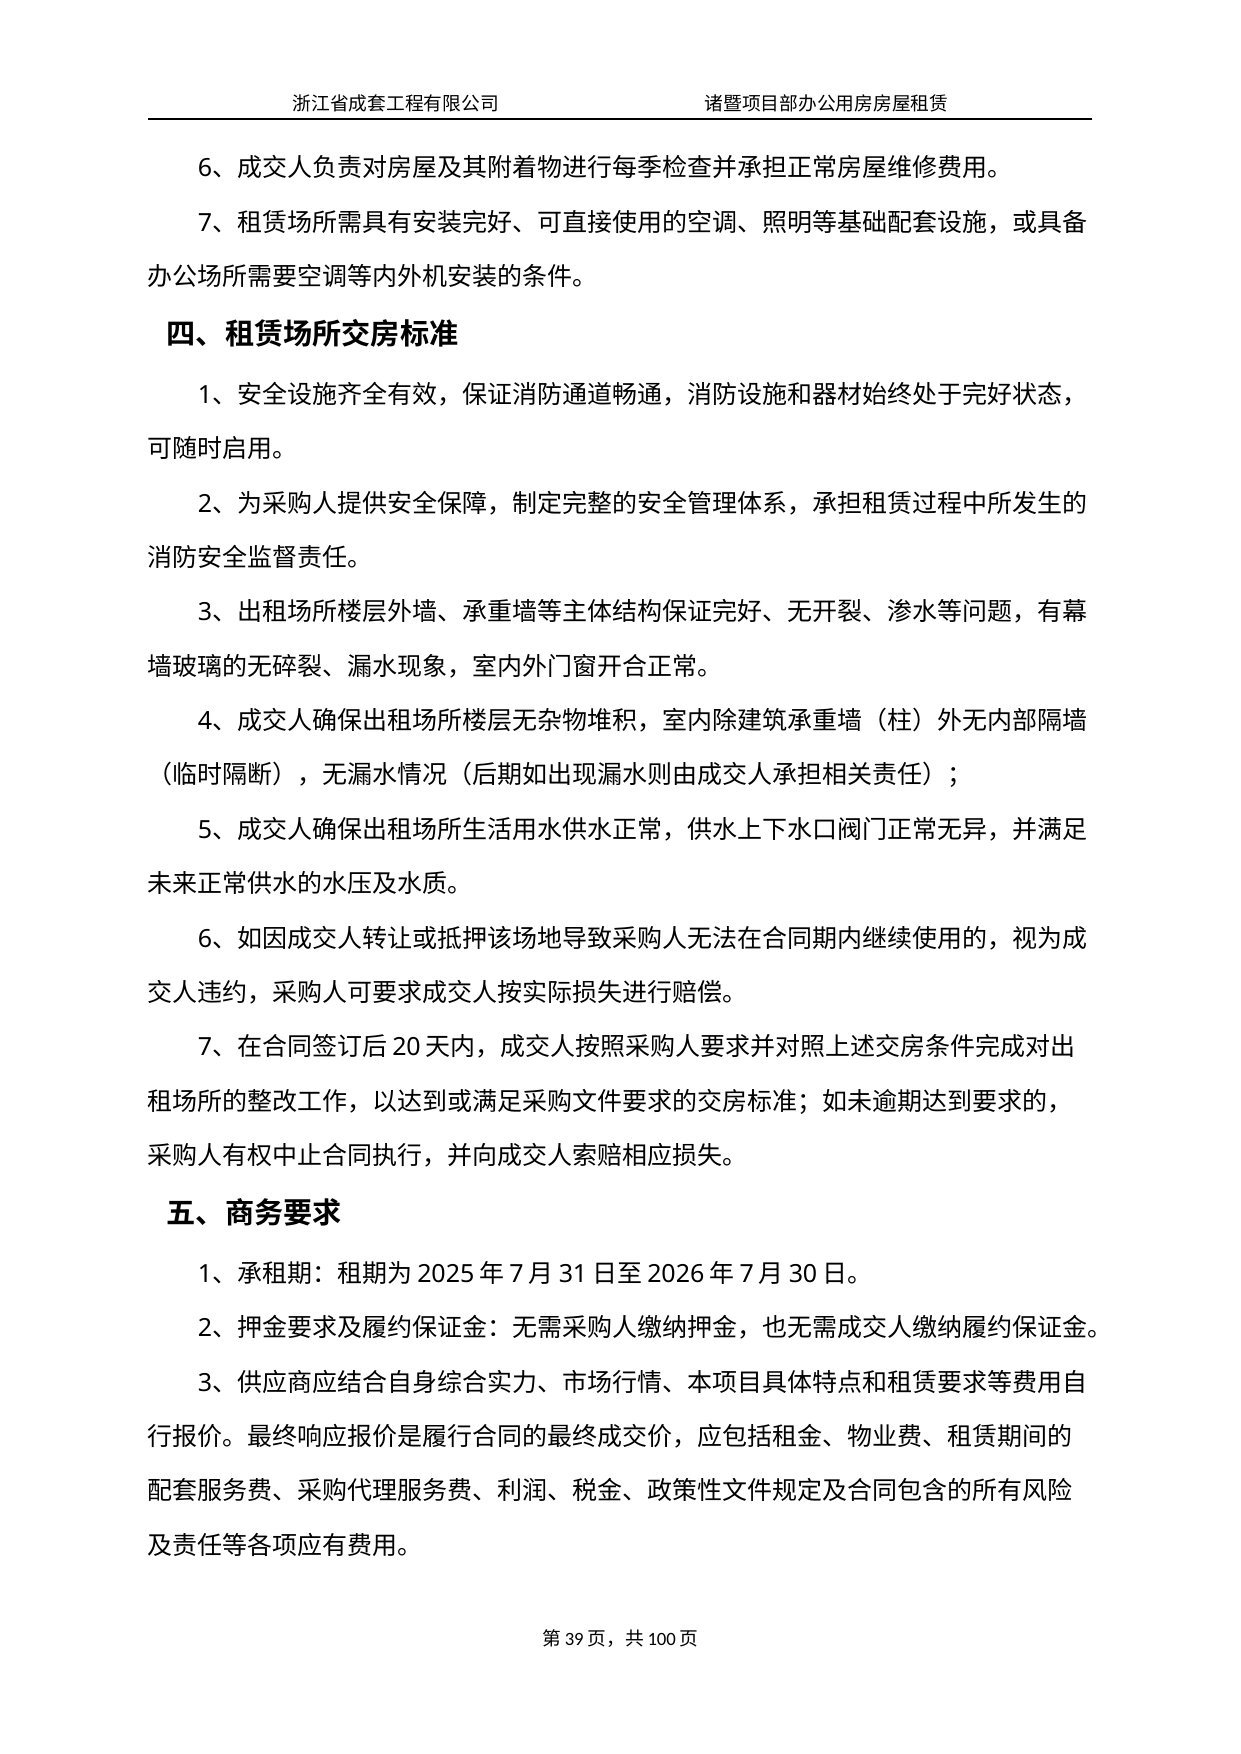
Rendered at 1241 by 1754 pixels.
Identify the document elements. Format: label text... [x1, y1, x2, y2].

subtitle 五、商务要求 [166, 1190, 1092, 1232]
subtitle 四、租赁场所交房标准 [166, 311, 1092, 353]
list 6、如因成交人转让或抵押该场地导致采购人无法在合同期内继续使用的，视为成交人违约，采购人可要求成交人按实际损失进行赔偿。 [148, 918, 1092, 1009]
list 7、租赁场所需具有安装完好、可直接使用的空调、照明等基础配套设施，或具备办公场所需要空调等内外机安装的条件。 [148, 202, 1092, 293]
list 5、成交人确保出租场所生活用水供水正常，供水上下水口阀门正常无异，并满足未来正常供水的水压及水质。 [148, 809, 1092, 900]
list 1、承租期：租期为2025年7月31日至2026年7月30日。 [148, 1253, 1092, 1289]
list 3、出租场所楼层外墙、承重墙等主体结构保证完好、无开裂、渗水等问题，有幕墙玻璃的无碎裂、漏水现象，室内外门窗开合正常。 [148, 592, 1092, 682]
list 3、供应商应结合自身综合实力、市场行情、本项目具体特点和租赁要求等费用自行报价。最终响应报价是履行合同的最终成交价，应包括租金、物业费、租赁期间的配套服务费、采购代理服务费、利润、税金、政策性文件规定及合同包含的所有风险及责任等各项应有费用。 [148, 1362, 1092, 1561]
list 2、押金要求及履约保证金：无需采购人缴纳押金，也无需成交人缴纳履约保证金。 [148, 1308, 1092, 1344]
list 6、成交人负责对房屋及其附着物进行每季检查并承担正常房屋维修费用。 [148, 148, 1092, 184]
list 7、在合同签订后20天内，成交人按照采购人要求并对照上述交房条件完成对出租场所的整改工作，以达到或满足采购文件要求的交房标准；如未逾期达到要求的，采购人有权中止合同执行，并向成交人索赔相应损失。 [148, 1027, 1092, 1172]
list 1、安全设施齐全有效，保证消防通道畅通，消防设施和器材始终处于完好状态，可随时启用。 [148, 374, 1092, 465]
list 4、成交人确保出租场所楼层无杂物堆积，室内除建筑承重墙（柱）外无内部隔墙（临时隔断），无漏水情况（后期如出现漏水则由成交人承担相关责任）； [148, 701, 1092, 791]
list 2、为采购人提供安全保障，制定完整的安全管理体系，承担租赁过程中所发生的消防安全监督责任。 [148, 483, 1092, 574]
